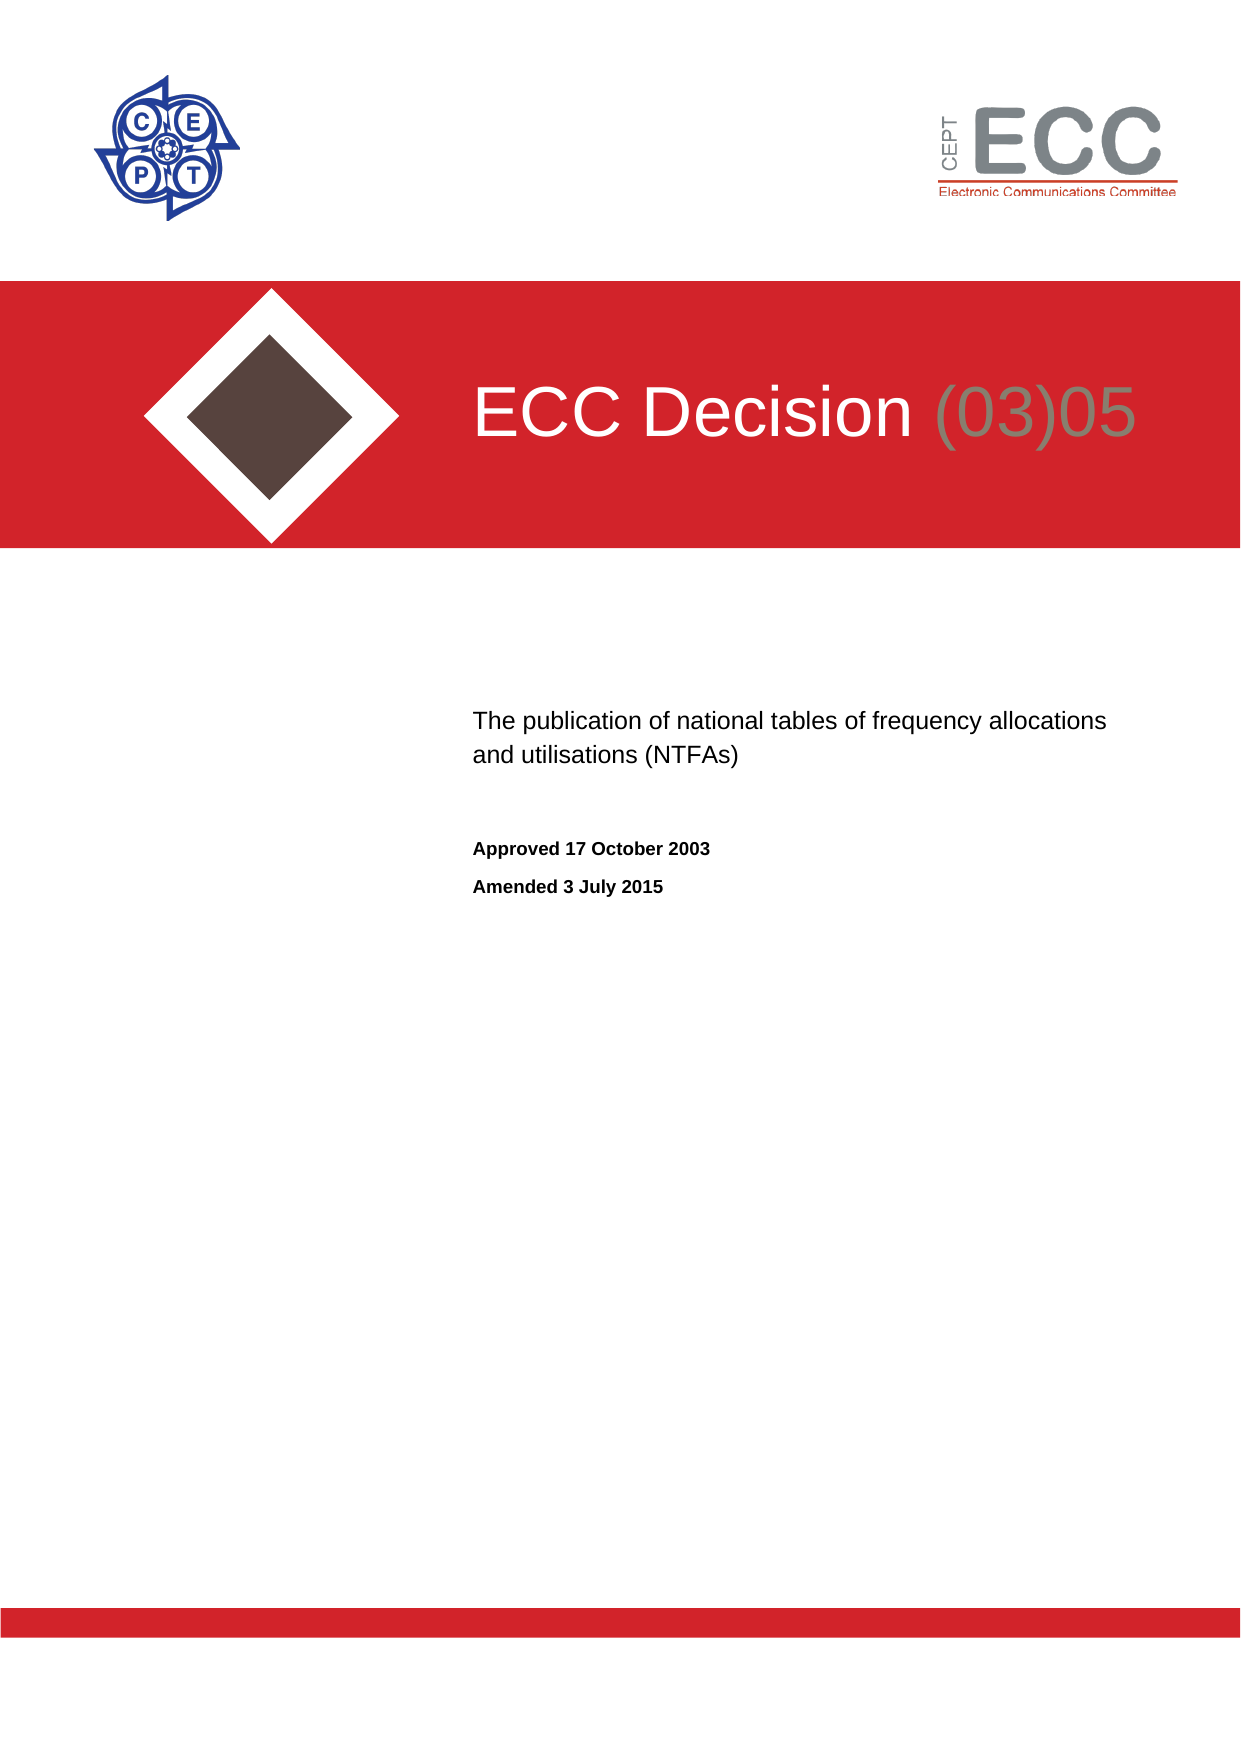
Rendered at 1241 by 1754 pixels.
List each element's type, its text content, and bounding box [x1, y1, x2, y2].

title The publication of national tables of frequency allocations and utilisations (NTFAs) [472, 706, 1122, 769]
text Amended 3 July 2015 [472, 876, 1122, 897]
title Approved 17 October 2003 [472, 837, 1122, 859]
